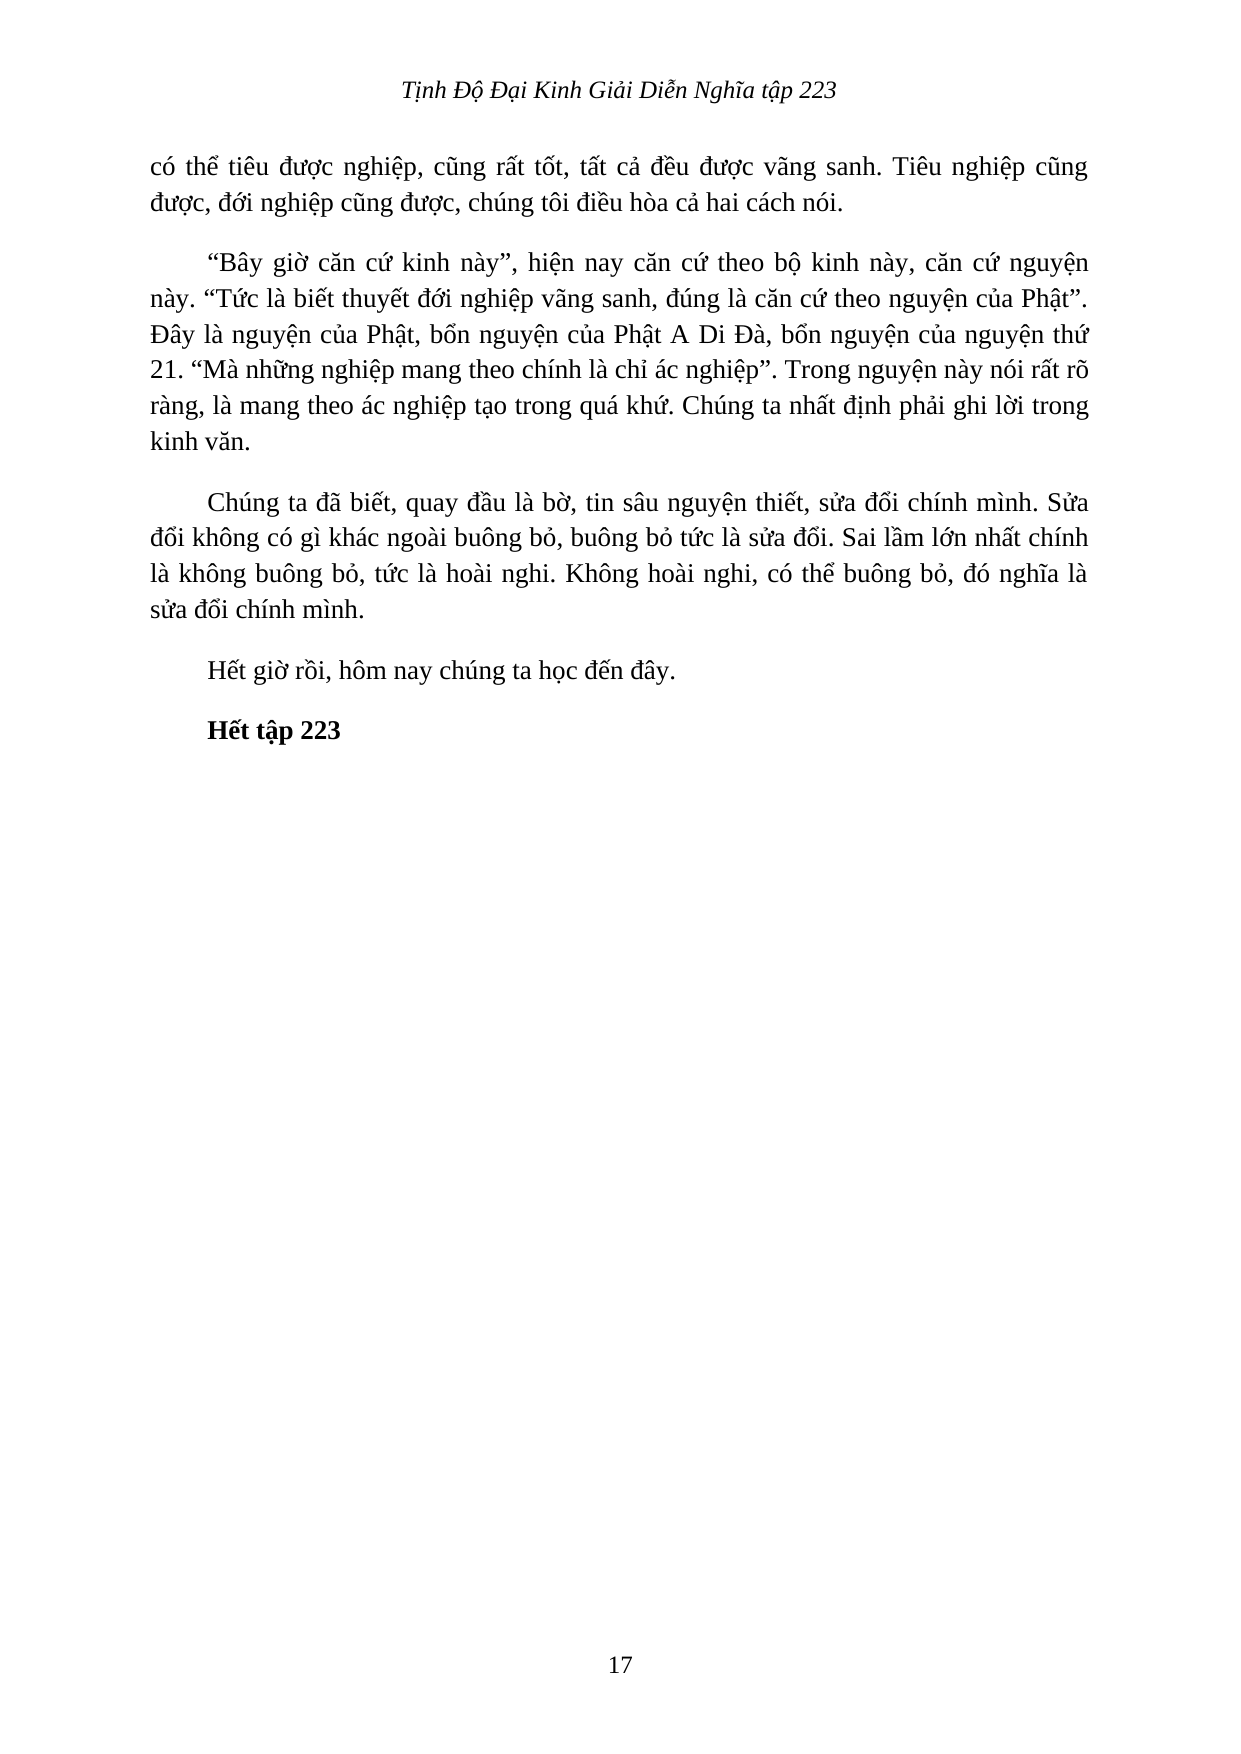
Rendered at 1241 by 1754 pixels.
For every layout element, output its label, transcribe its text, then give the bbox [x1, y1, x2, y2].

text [150, 150, 1090, 217]
text Hết tập 223 [150, 714, 1090, 746]
text Chúng ta đã biết, quay đầu là bờ, tin sâu nguyện thiết, sửa đổi chính mình. Sửa đổi không có gì khác ngoài buông bỏ, buông bỏ tức là sửa đổi. Sai lầm lớn nhất chính là không buông bỏ, tức là hoài nghi. Không hoài nghi, có thể buông bỏ, đó nghĩa là sửa đổi chính mình. [150, 486, 1090, 624]
text “Bây giờ căn cứ kinh này”, hiện nay căn cứ theo bộ kinh này, căn cứ nguyện này. “Tức là biết thuyết đới nghiệp vãng sanh, đúng là căn cứ theo nguyện của Phật”. Đây là nguyện của Phật, bổn nguyện của Phật A Di Đà, bổn nguyện của nguyện thứ 21. “Mà những nghiệp mang theo chính là chỉ ác nghiệp”. Trong nguyện này nói rất rõ ràng, là mang theo ác nghiệp tạo trong quá khứ. Chúng ta nhất định phải ghi lời trong kinh văn. [150, 246, 1090, 456]
text Hết giờ rồi, hôm nay chúng ta học đến đây. [150, 654, 1090, 685]
